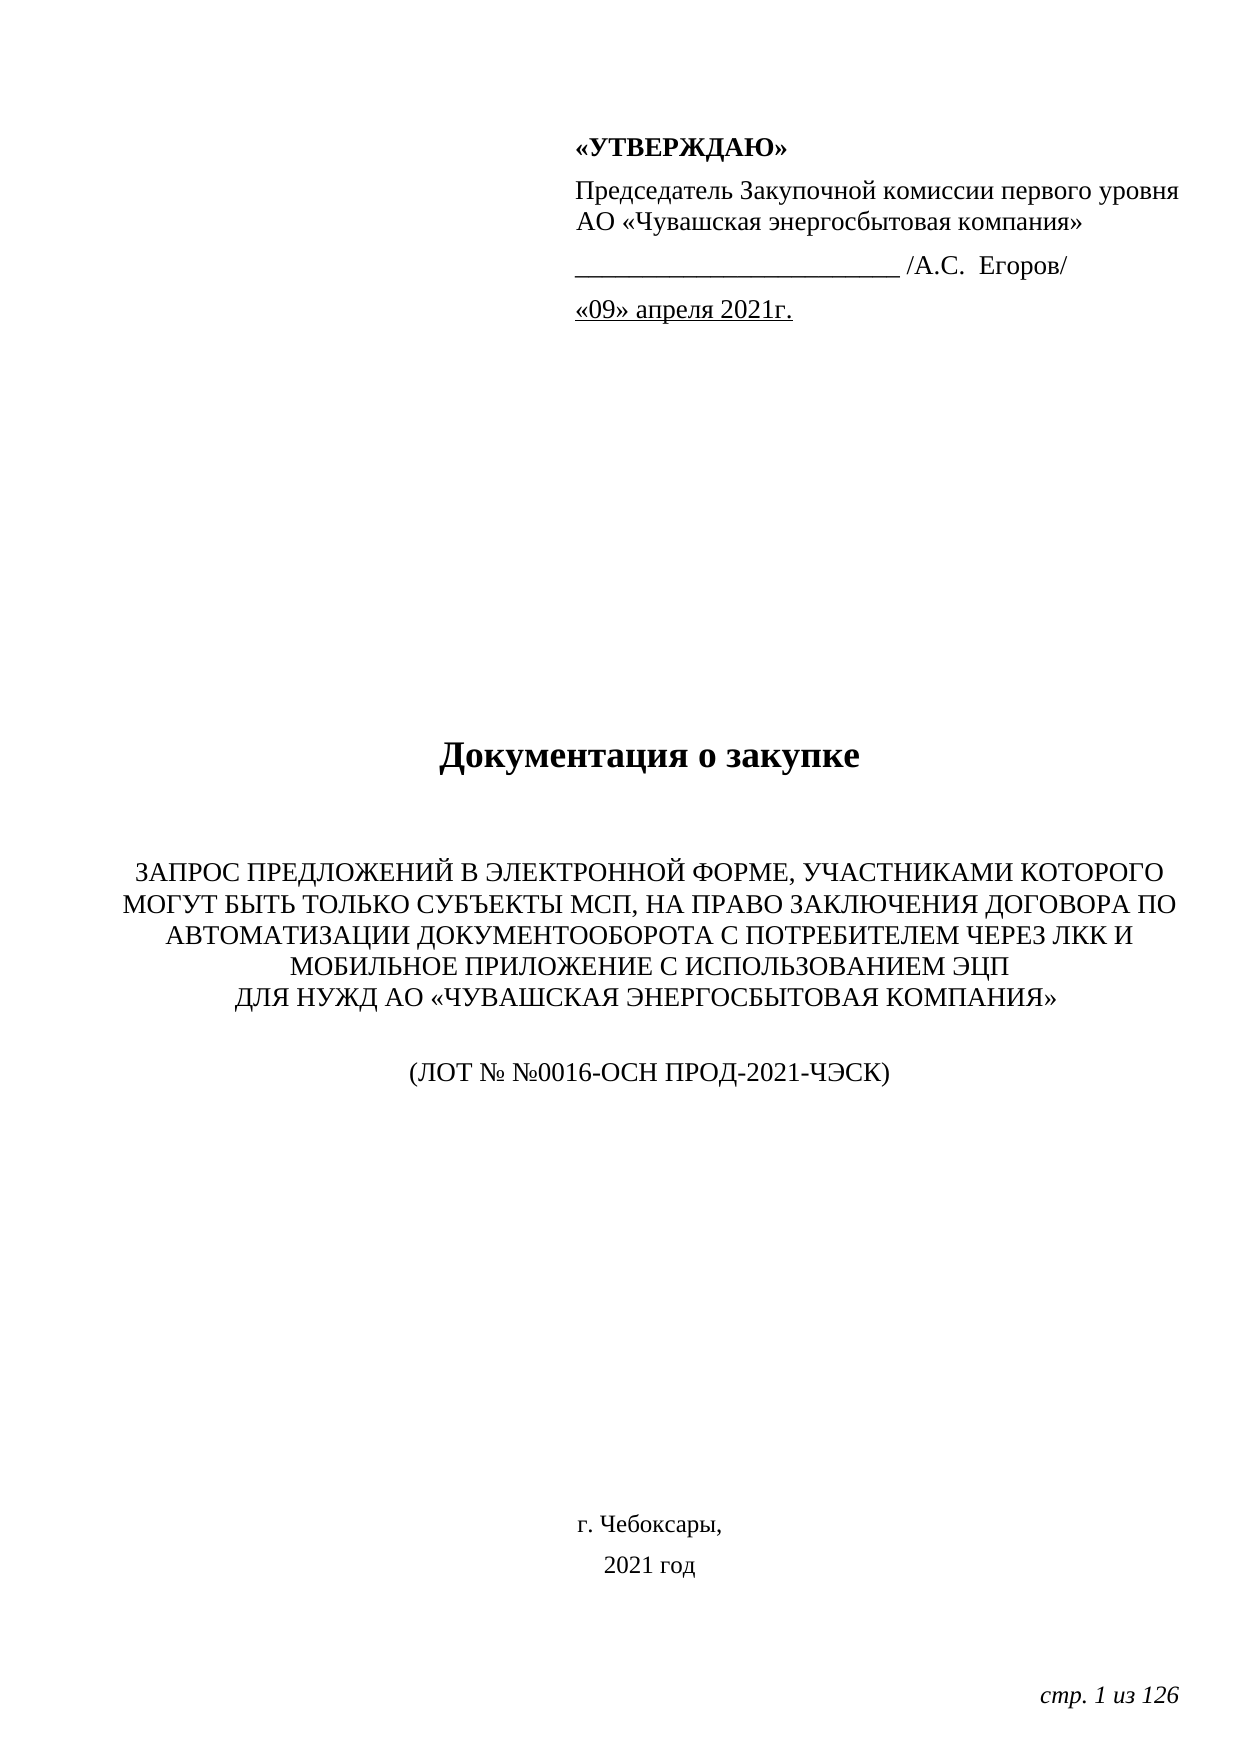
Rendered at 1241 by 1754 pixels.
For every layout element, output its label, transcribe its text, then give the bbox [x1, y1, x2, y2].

text ЗАПРОС ПРЕДЛОЖЕНИЙ В ЭЛЕКТРОННОЙ ФОРМЕ, УЧАСТНИКАМИ КОТОРОГО МОГУТ БЫТЬ ТОЛЬКО СУБЪЕКТЫ МСП, на право заключения Договора ПО АВТОМАТИЗАЦИИ ДОКУМЕНТООБОРОТА С ПОТРЕБИТЕЛЕМ ЧЕРЕЗ ЛКК И МОБИЛЬНОЕ ПРИЛОЖЕНИЕ С ИСПОЛЬЗОВАНИЕМ ЭЦП [118, 857, 1181, 981]
text для нужд АО «Чувашская энергосбытовая компания» [118, 981, 1181, 1043]
text «09» апреля 2021г. [575, 293, 1181, 324]
text г. Чебоксары, [118, 1509, 1181, 1537]
text Документация о закупке [118, 732, 1181, 775]
text 2021 год [118, 1550, 1181, 1579]
text (ЛОТ № №0016-ОСН ПРОД-2021-ЧЭСК) [118, 1056, 1181, 1087]
text Председатель Закупочной комиссии первого уровня АО «Чувашская энергосбытовая компания» [575, 174, 1181, 237]
text «УТВЕРЖДАЮ» [575, 131, 1181, 162]
text ________________________ /А.С. Егоров/ [575, 249, 1181, 280]
